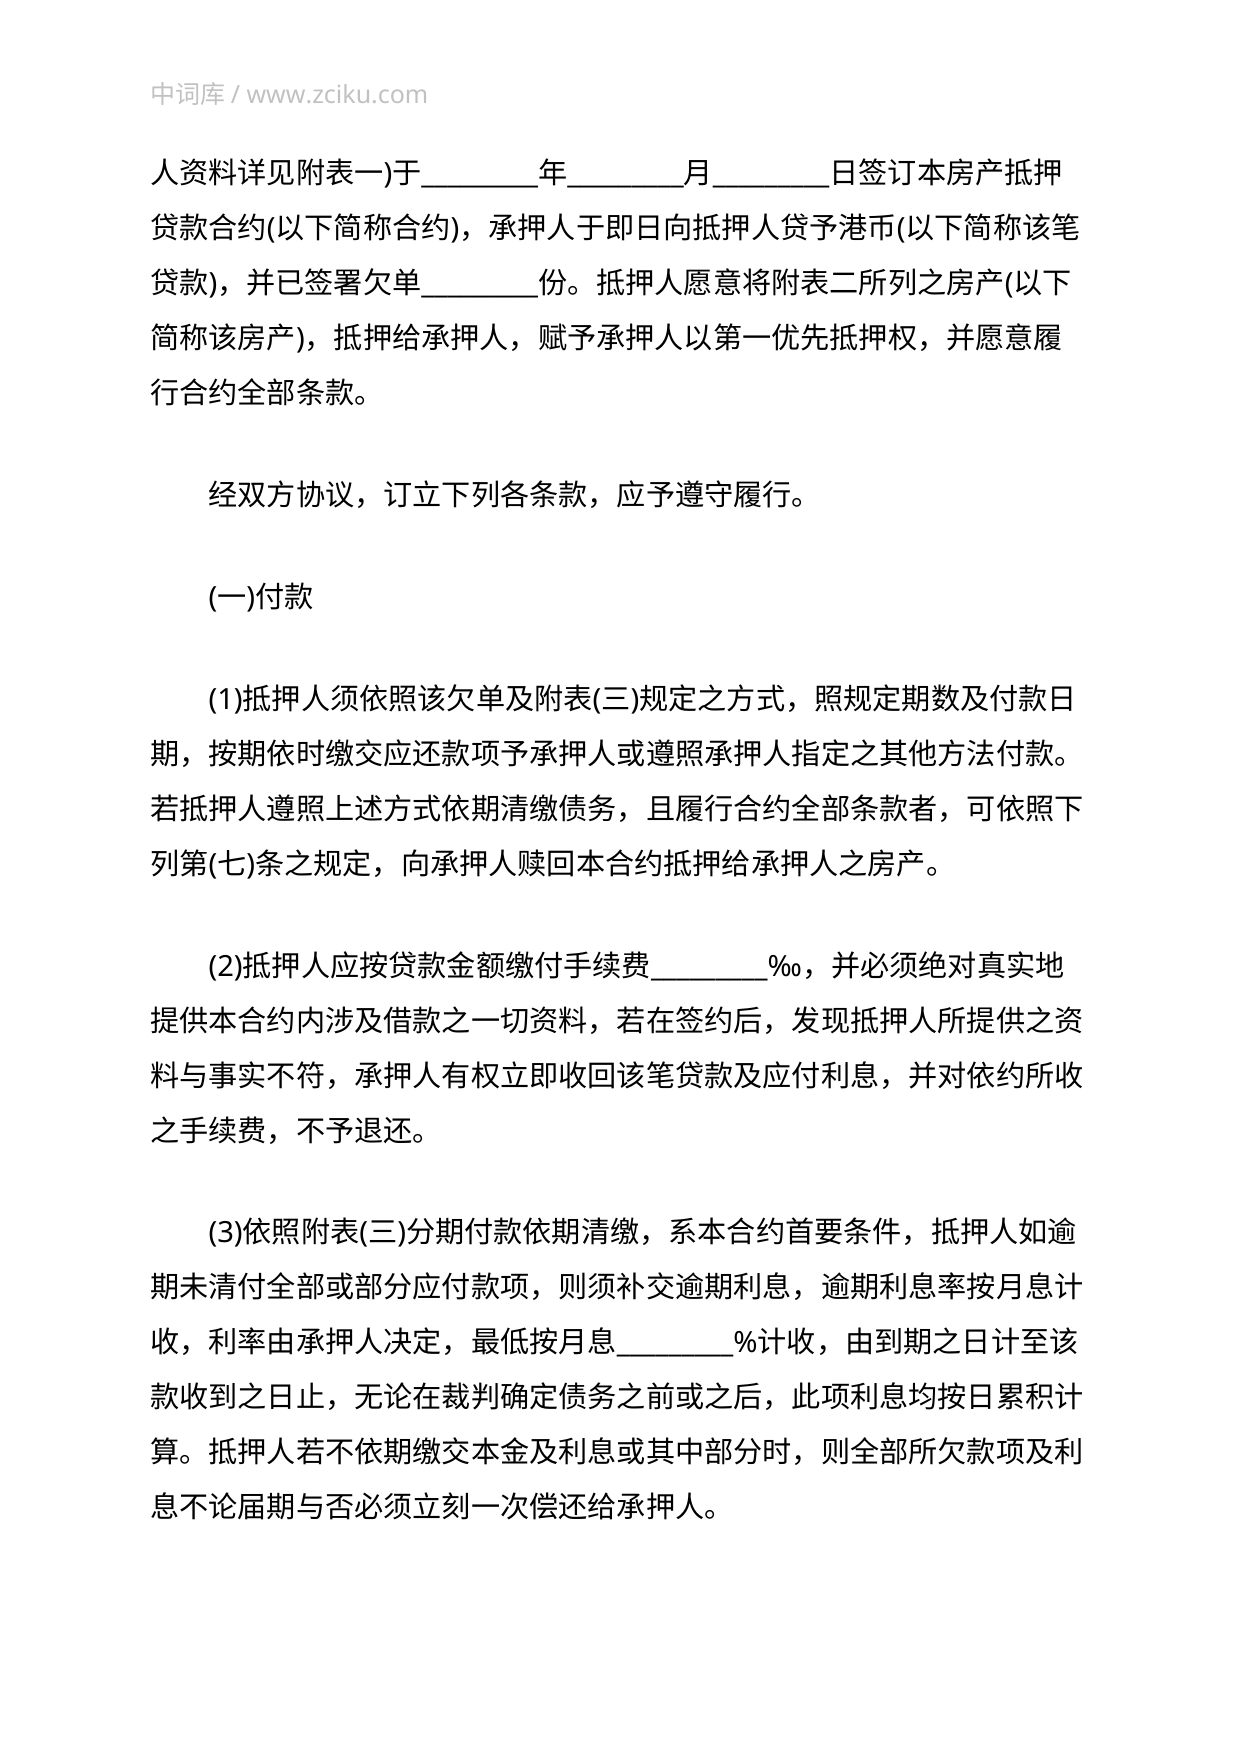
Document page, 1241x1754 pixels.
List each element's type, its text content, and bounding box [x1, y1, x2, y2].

text (3)依照附表(三)分期付款依期清缴，系本合约首要条件，抵押人如逾期未清付全部或部分应付款项，则须补交逾期利息，逾期利息率按月息计收，利率由承押人决定，最低按月息_________%计收，由到期之日计至该款收到之日止，无论在裁判确定债务之前或之后，此项利息均按日累积计算。抵押人若不依期缴交本金及利息或其中部分时，则全部所欠款项及利息不论届期与否必须立刻一次偿还给承押人。 [150, 1209, 1090, 1526]
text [150, 150, 1090, 412]
text (1)抵押人须依照该欠单及附表(三)规定之方式，照规定期数及付款日期，按期依时缴交应还款项予承押人或遵照承押人指定之其他方法付款。若抵押人遵照上述方式依期清缴债务，且履行合约全部条款者，可依照下列第(七)条之规定，向承押人赎回本合约抵押给承押人之房产。 [150, 676, 1090, 883]
text (2)抵押人应按贷款金额缴付手续费_________‰，并必须绝对真实地提供本合约内涉及借款之一切资料，若在签约后，发现抵押人所提供之资料与事实不符，承押人有权立即收回该笔贷款及应付利息，并对依约所收之手续费，不予退还。 [150, 942, 1090, 1149]
text 经双方协议，订立下列各条款，应予遵守履行。 [150, 472, 1090, 514]
text (一)付款 [150, 573, 1090, 616]
